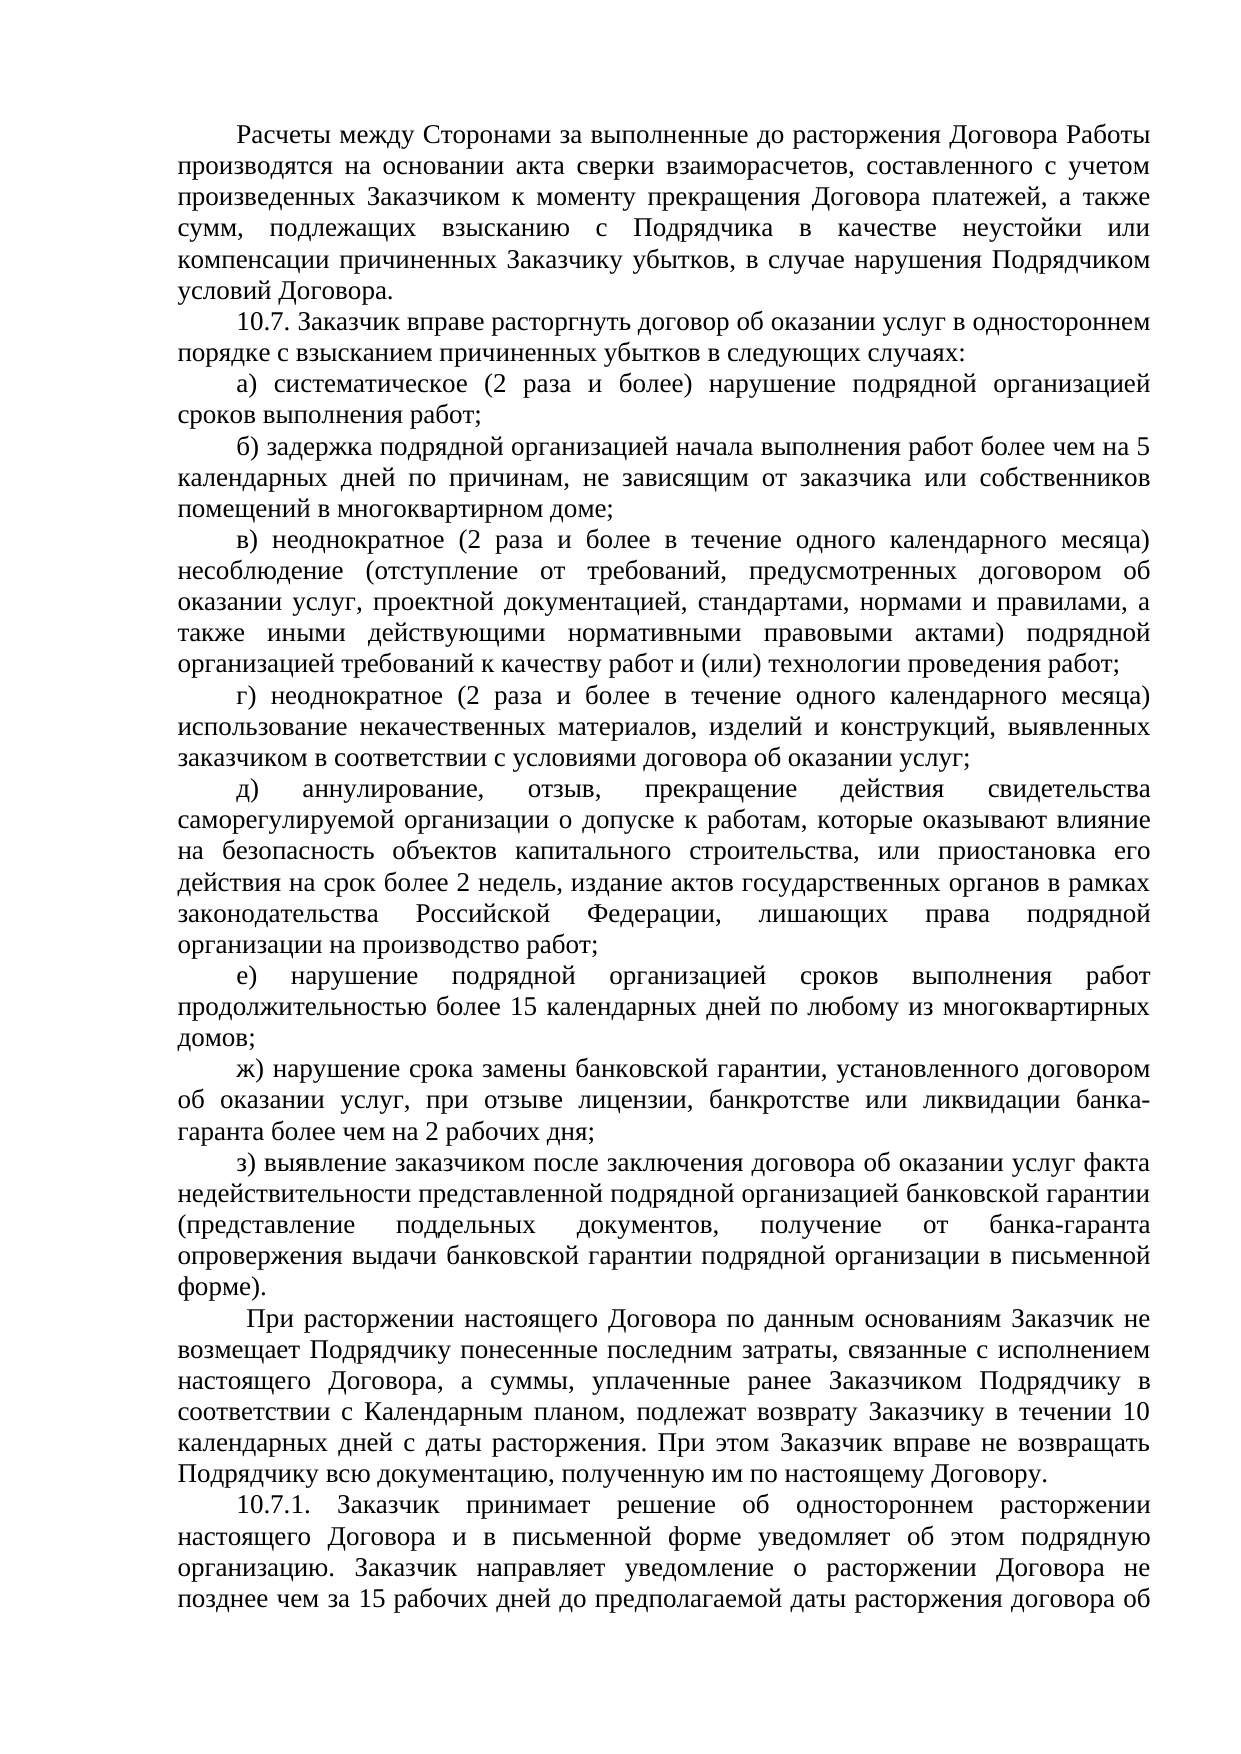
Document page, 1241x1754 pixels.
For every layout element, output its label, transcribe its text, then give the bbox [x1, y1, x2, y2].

text г) неоднократное (2 раза и более в течение одного календарного месяца) использование некачественных материалов, изделий и конструкций, выявленных заказчиком в соответствии с условиями договора об оказании услуг; [177, 679, 1152, 772]
text в) неоднократное (2 раза и более в течение одного календарного месяца) несоблюдение (отступление от требований, предусмотренных договором об оказании услуг, проектной документацией, стандартами, нормами и правилами, а также иными действующими нормативными правовыми актами) подрядной организацией требований к качеству работ и (или) технологии проведения работ; [177, 523, 1152, 679]
text Расчеты между Сторонами за выполненные до расторжения Договора Работы производятся на основании акта сверки взаиморасчетов, составленного с учетом произведенных Заказчиком к моменту прекращения Договора платежей, а также сумм, подлежащих взысканию с Подрядчика в качестве неустойки или компенсации причиненных Заказчику убытков, в случае нарушения Подрядчиком условий Договора. [177, 118, 1152, 305]
text е) нарушение подрядной организацией сроков выполнения работ продолжительностью более 15 календарных дней по любому из многоквартирных домов; [177, 959, 1152, 1052]
text з) выявление заказчиком после заключения договора об оказании услуг факта недействительности представленной подрядной организацией банковской гарантии (представление поддельных документов, получение от банка-гаранта опровержения выдачи банковской гарантии подрядной организации в письменной форме). [177, 1146, 1152, 1302]
text а) систематическое (2 раза и более) нарушение подрядной организацией сроков выполнения работ; [177, 367, 1152, 429]
text д) аннулирование, отзыв, прекращение действия свидетельства саморегулируемой организации о допуске к работам, которые оказывают влияние на безопасность объектов капитального строительства, или приостановка его действия на срок более 2 недель, издание актов государственных органов в рамках законодательства Российской Федерации, лишающих права подрядной организации на производство работ; [177, 772, 1152, 959]
text ж) нарушение срока замены банковской гарантии, установленного договором об оказании услуг, при отзыве лицензии, банкротстве или ликвидации банка-гаранта более чем на 2 рабочих дня; [177, 1052, 1152, 1146]
text б) задержка подрядной организацией начала выполнения работ более чем на 5 календарных дней по причинам, не зависящим от заказчика или собственников помещений в многоквартирном доме; [177, 429, 1152, 523]
text 10.7. Заказчик вправе расторгнуть договор об оказании услуг в одностороннем порядке с взысканием причиненных убытков в следующих случаях: [177, 305, 1152, 367]
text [177, 1488, 1152, 1613]
text При расторжении настоящего Договора по данным основаниям Заказчик не возмещает Подрядчику понесенные последним затраты, связанные с исполнением настоящего Договора, а суммы, уплаченные ранее Заказчиком Подрядчику в соответствии с Календарным планом, подлежат возврату Заказчику в течении 10 календарных дней с даты расторжения. При этом Заказчик вправе не возвращать Подрядчику всю документацию, полученную им по настоящему Договору. [177, 1302, 1152, 1488]
